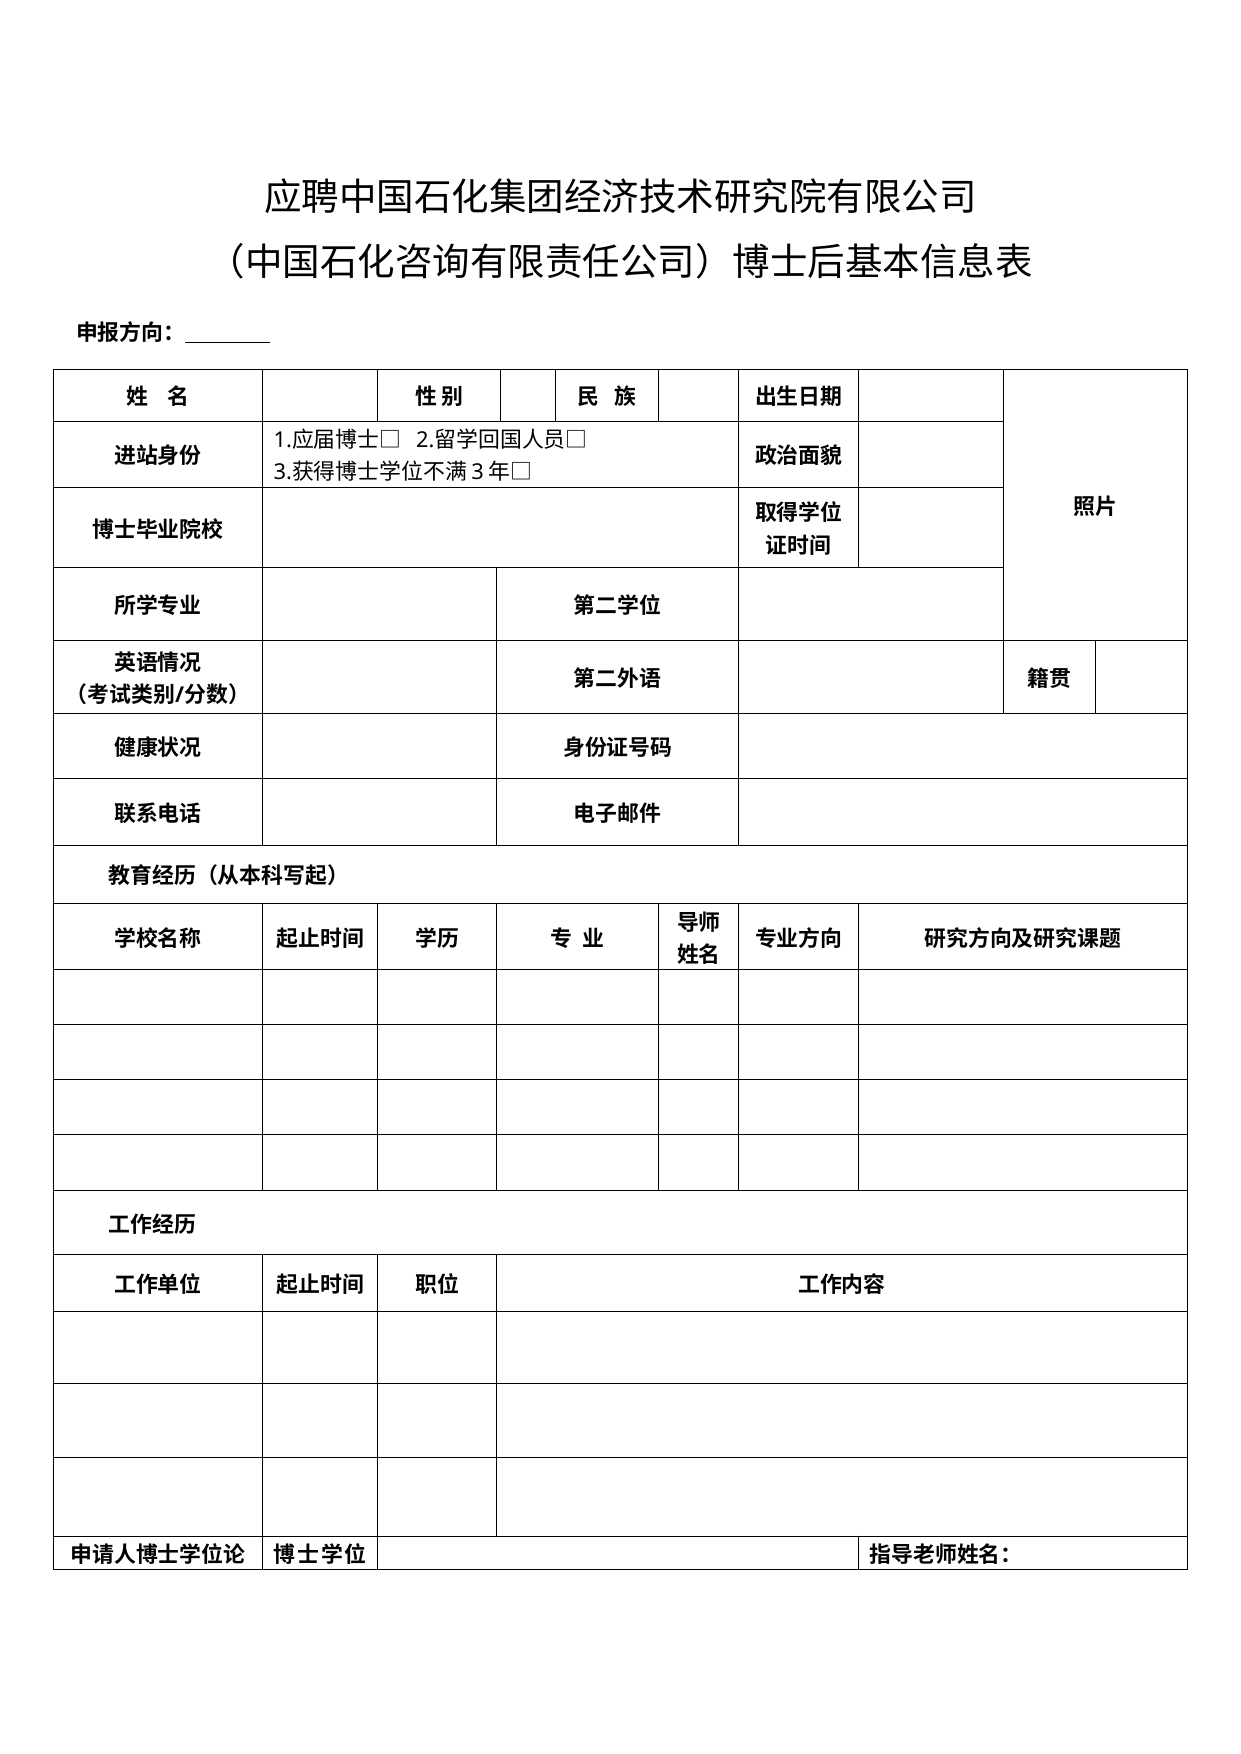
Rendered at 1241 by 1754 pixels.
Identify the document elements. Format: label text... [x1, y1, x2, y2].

table_cell 英语情况 （考试类别/分数） [54, 641, 262, 713]
table_cell 学历 [378, 904, 496, 969]
table_cell [263, 488, 738, 567]
table_cell [54, 1384, 262, 1457]
table_cell [378, 1312, 496, 1383]
table_cell [739, 779, 1187, 844]
table_cell 学校名称 [54, 904, 262, 969]
table_cell 申请人博士学位论文情况 [54, 1537, 262, 1569]
table_cell 职位 [378, 1255, 496, 1311]
text （中国石化咨询有限责任公司）博士后基本信息表 [187, 227, 1053, 292]
table_cell 姓 名 [54, 370, 262, 421]
table_cell [378, 970, 496, 1024]
table_cell [378, 1458, 496, 1536]
text 应聘中国石化集团经济技术研究院有限公司 [187, 162, 1053, 227]
table_cell 起止时间 [263, 1255, 377, 1311]
table_cell [378, 1384, 496, 1457]
table_cell 身份证号码 [497, 714, 738, 778]
table_cell [263, 714, 496, 778]
table_cell [859, 488, 1003, 567]
table_cell [859, 370, 1003, 421]
table_cell [263, 1025, 377, 1079]
table_cell 专 业 [497, 904, 658, 969]
table_cell [54, 1312, 262, 1383]
table_cell [497, 1312, 1187, 1383]
table_cell [263, 568, 496, 640]
table_cell [263, 370, 377, 421]
table_cell [263, 1135, 377, 1189]
table_cell 联系电话 [54, 779, 262, 844]
table_cell [659, 1135, 738, 1189]
table_cell [739, 1080, 858, 1134]
table_cell 出生日期 [739, 370, 858, 421]
table_cell [263, 1312, 377, 1383]
table_cell [497, 970, 658, 1024]
table_cell 工作内容 [497, 1255, 1187, 1311]
table_cell [378, 1135, 496, 1189]
table_cell [497, 1025, 658, 1079]
table_cell [263, 1384, 377, 1457]
table_cell 研究方向及研究课题 [859, 904, 1187, 969]
table_cell [739, 970, 858, 1024]
table_cell [739, 1025, 858, 1079]
table_cell 所学专业 [54, 568, 262, 640]
table_cell 电子邮件 [497, 779, 738, 844]
table_cell 起止时间 [263, 904, 377, 969]
table_cell [739, 568, 1003, 640]
table_cell [859, 1025, 1187, 1079]
table_cell 工作单位 [54, 1255, 262, 1311]
table_cell 进站身份 [54, 422, 262, 487]
table_cell 教育经历（从本科写起） [54, 846, 1187, 903]
table_cell [659, 370, 738, 421]
table_cell [497, 1384, 1187, 1457]
table_cell [497, 1080, 658, 1134]
table_cell [378, 1080, 496, 1134]
table_cell 第二外语 [497, 641, 738, 713]
table_cell 博士毕业院校 [54, 488, 262, 567]
table_cell 博士学位论文题目 [263, 1537, 377, 1569]
table_cell [378, 1537, 858, 1569]
table_cell [739, 641, 1003, 713]
table_cell 指导老师姓名： [859, 1537, 1187, 1569]
table_cell 导师姓名 [659, 904, 738, 969]
table_cell 照片 [1004, 370, 1187, 640]
table_cell [859, 1080, 1187, 1134]
table_cell 工作经历 [54, 1191, 1187, 1254]
table_cell [859, 422, 1003, 487]
table_cell [263, 1080, 377, 1134]
table_cell [54, 1025, 262, 1079]
table_cell 第二学位 [497, 568, 738, 640]
table_cell 民 族 [556, 370, 658, 421]
table_cell [54, 970, 262, 1024]
table_cell 专业方向 [739, 904, 858, 969]
table_cell [1096, 641, 1187, 713]
table_cell [859, 970, 1187, 1024]
table_cell [378, 1025, 496, 1079]
table_cell [497, 1458, 1187, 1536]
table_cell [263, 779, 496, 844]
table_cell [859, 1135, 1187, 1189]
table_cell [54, 1458, 262, 1536]
table_cell [659, 970, 738, 1024]
table_cell 政治面貌 [739, 422, 858, 487]
table_cell [263, 1458, 377, 1536]
table_cell 取得学位证时间 [739, 488, 858, 567]
table_cell [497, 1135, 658, 1189]
table_cell [659, 1080, 738, 1134]
table_cell 性 别 [378, 370, 500, 421]
table_cell [739, 714, 1187, 778]
table_cell [739, 1135, 858, 1189]
table_cell [501, 370, 555, 421]
table_header 申报方向： [53, 292, 1187, 369]
table_cell [659, 1025, 738, 1079]
table_cell [54, 1080, 262, 1134]
table_cell [263, 641, 496, 713]
table_cell [263, 970, 377, 1024]
table_cell 籍贯 [1004, 641, 1095, 713]
table_cell 健康状况 [54, 714, 262, 778]
table_cell 1.应届博士□ 2.留学回国人员□ 3.获得博士学位不满3年□ [263, 422, 738, 487]
table_cell [54, 1135, 262, 1189]
